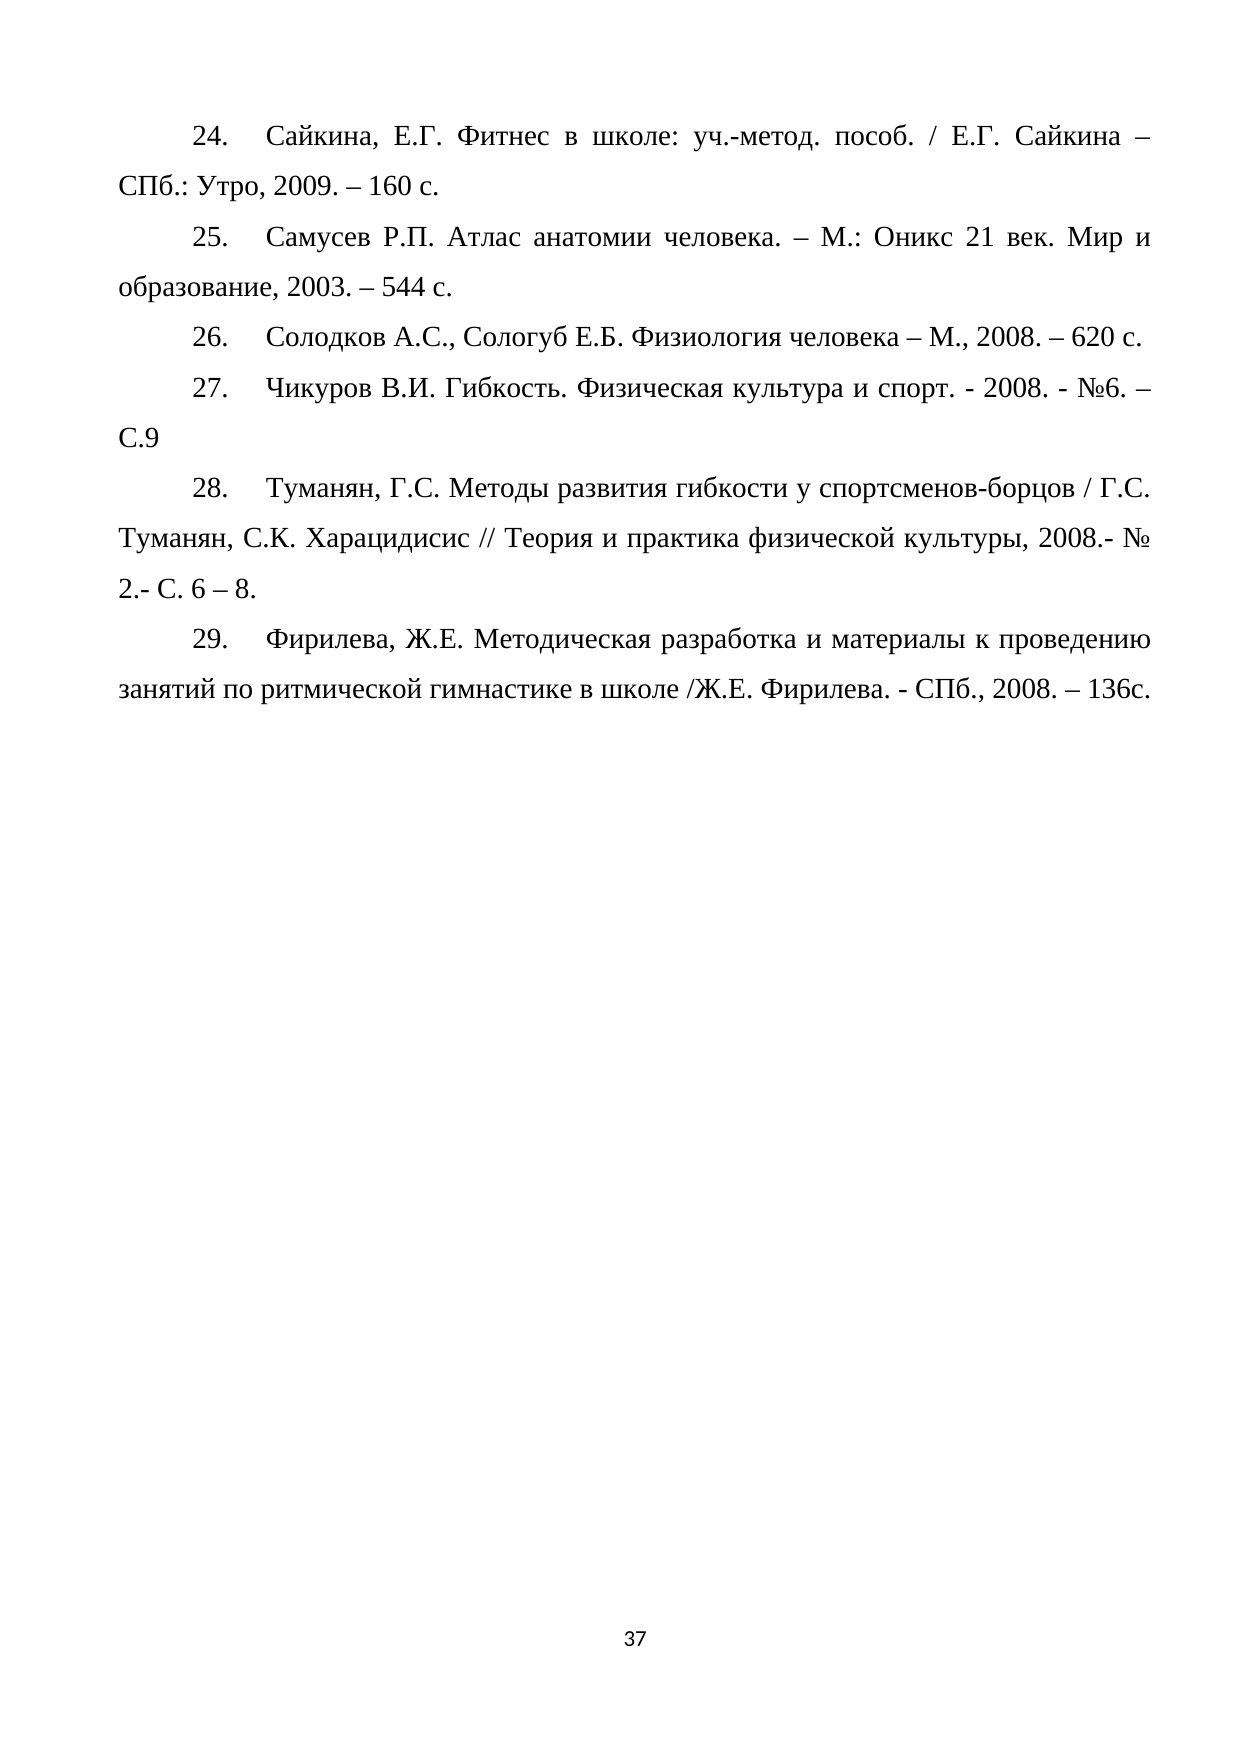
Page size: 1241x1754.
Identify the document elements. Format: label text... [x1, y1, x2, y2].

list Самусев Р.П. Атлас анатомии человека. – М.: Оникс 21 век. Мир и образование, 2003. – 544 с. [118, 219, 1152, 303]
list Сайкина, Е.Г. Фитнес в школе: уч.-метод. пособ. / Е.Г. Сайкина – СПб.: Утро, 2009. – 160 с. [118, 118, 1152, 202]
list Туманян, Г.С. Методы развития гибкости у спортсменов-борцов / Г.С. Туманян, С.К. Харацидисис // Теория и практика физической культуры, 2008.- № 2.- С. 6 – 8. [118, 470, 1152, 604]
list Чикуров В.И. Гибкость. Физическая культура и спорт. - 2008. - №6. – С.9 [118, 370, 1152, 453]
list Фирилева, Ж.Е. Методическая разработка и материалы к проведению занятий по ритмической гимнастике в школе /Ж.Е. Фирилева. - СПб., 2008. – 136с. [118, 621, 1152, 705]
list Солодков А.С., Сологуб Е.Б. Физиология человека – М., 2008. – 620 с. [118, 319, 1152, 353]
